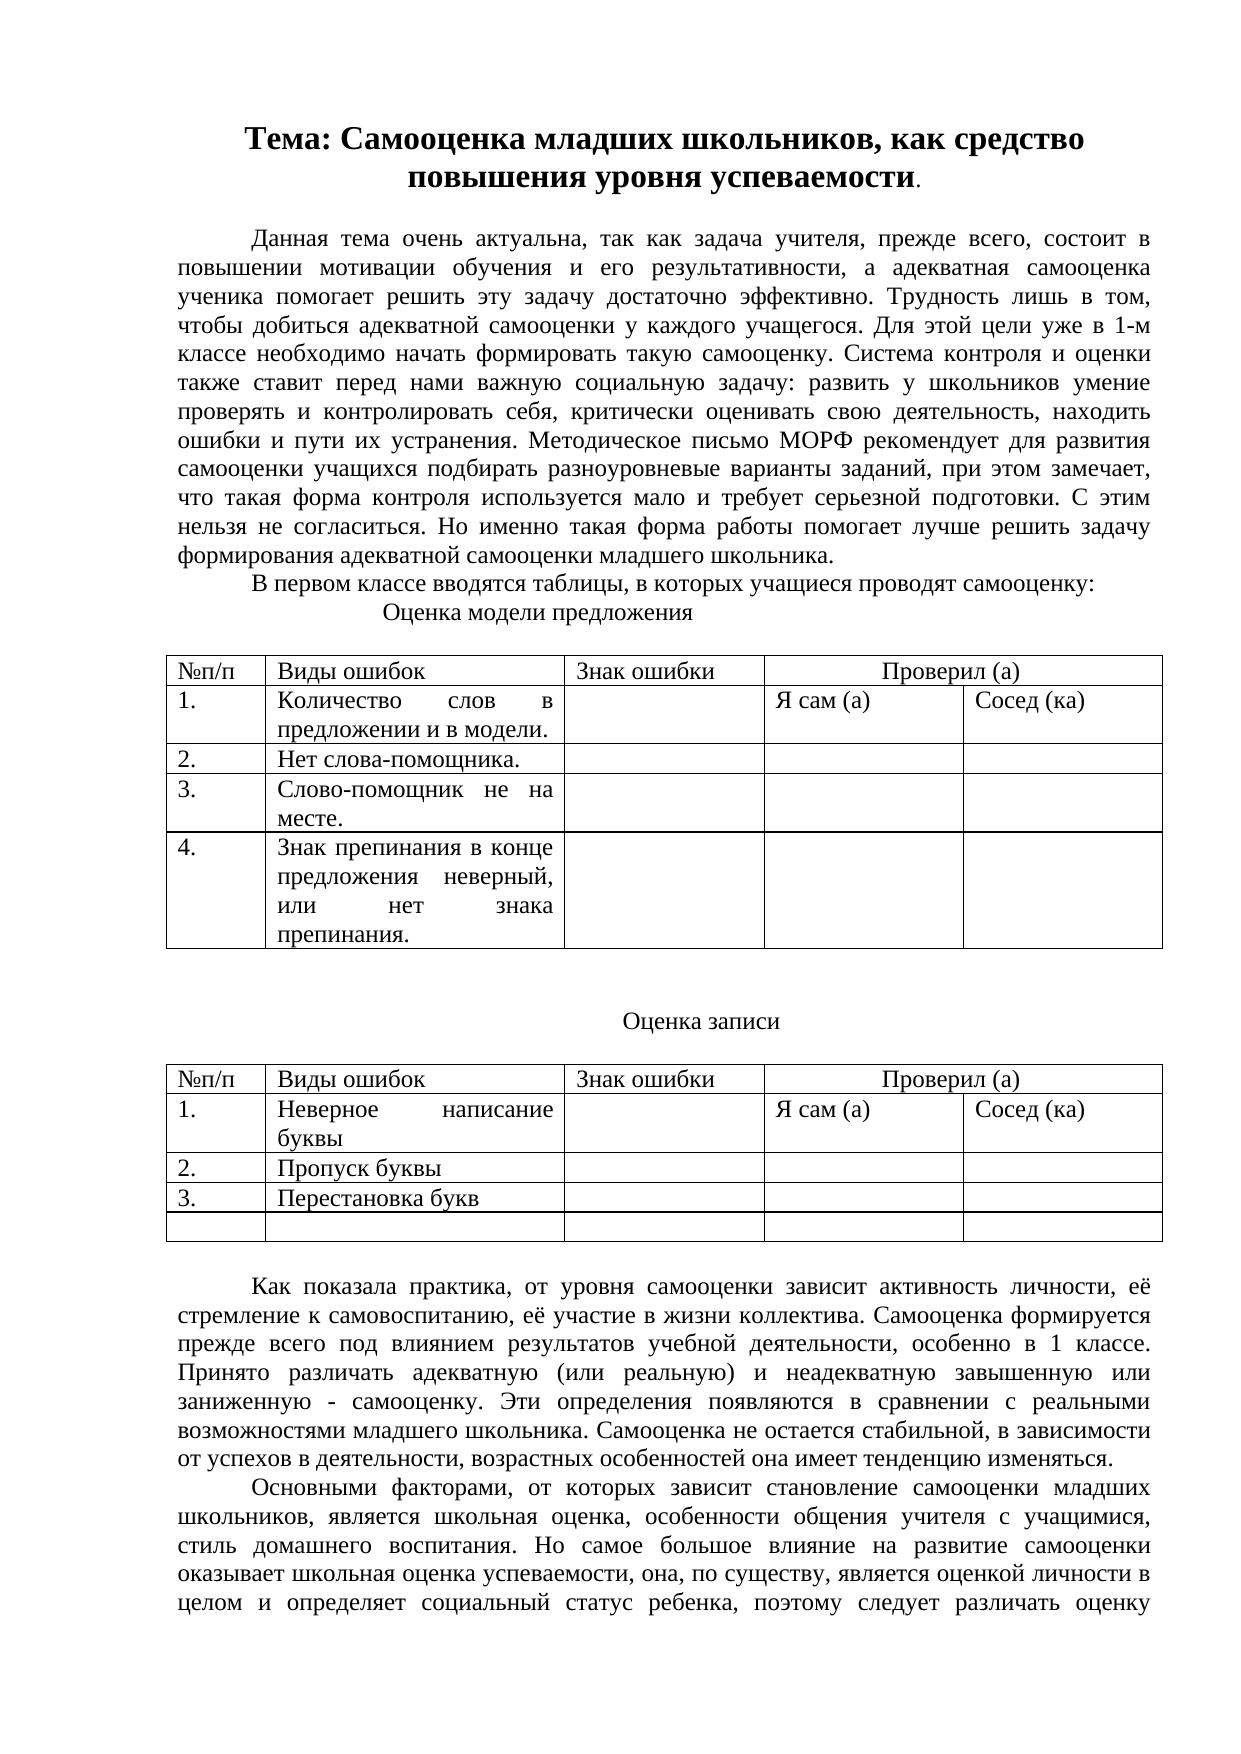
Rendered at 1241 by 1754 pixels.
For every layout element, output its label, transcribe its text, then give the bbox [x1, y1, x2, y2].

table_header Проверил (а) [765, 656, 1162, 684]
table_header №п/п [167, 656, 265, 684]
table_cell [964, 774, 1162, 831]
text В первом классе вводятся таблицы, в которых учащиеся проводят самооценку: [177, 568, 1152, 597]
table_cell Сосед (ка) [964, 1094, 1162, 1152]
table_header Знак ошибки [565, 656, 764, 684]
table_cell Я сам (а) [765, 686, 963, 743]
table_cell Я сам (а) [765, 1094, 963, 1152]
table_cell [565, 744, 764, 773]
table_cell 1. [167, 686, 265, 743]
table_cell [765, 744, 963, 773]
table_header №п/п [167, 1065, 265, 1093]
text Оценка записи [177, 1006, 1152, 1035]
table_cell [765, 833, 963, 947]
table_cell Неверное написание буквы [266, 1094, 564, 1152]
table_cell [765, 1153, 963, 1182]
table_cell 1. [167, 1094, 265, 1152]
table_cell [964, 833, 1162, 947]
table_header Проверил (а) [765, 1065, 1162, 1093]
table_cell Нет слова-помощника. [266, 744, 564, 773]
table_cell [964, 1213, 1162, 1241]
table_cell 3. [167, 774, 265, 831]
table_cell [565, 774, 764, 831]
table_cell [765, 1183, 963, 1211]
table_header Виды ошибок [266, 656, 564, 684]
table_cell 3. [167, 1183, 265, 1211]
table_cell Сосед (ка) [964, 686, 1162, 743]
table_cell Количество слов в предложении и в модели. [266, 686, 564, 743]
text Тема: Самооценка младших школьников, как средство повышения уровня успеваемости. [177, 118, 1152, 195]
text Оценка модели предложения [177, 597, 1152, 626]
table_cell [167, 1213, 265, 1241]
table_cell [266, 1213, 564, 1241]
table_cell [765, 774, 963, 831]
table_cell Перестановка букв [266, 1183, 564, 1211]
table_cell Знак препинания в конце предложения неверный, или нет знака препинания. [266, 833, 564, 947]
table_cell 4. [167, 833, 265, 947]
table_cell 2. [167, 1153, 265, 1182]
table_cell [964, 1183, 1162, 1211]
table_cell [565, 1153, 764, 1182]
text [177, 1472, 1152, 1616]
table_cell [565, 833, 764, 947]
table_cell [765, 1213, 963, 1241]
table_cell [565, 686, 764, 743]
table_cell [964, 744, 1162, 773]
text Как показала практика, от уровня самооценки зависит активность личности, её стремление к самовоспитанию, её участие в жизни коллектива. Самооценка формируется прежде всего под влиянием результатов учебной деятельности, особенно в 1 классе. Принято различать адекватную (или реальную) и неадекватную завышенную или заниженную - самооценку. Эти определения появляются в сравнении с реальными возможностями младшего школьника. Самооценка не остается стабильной, в зависимости от успехов в деятельности, возрастных особенностей она имеет тенденцию изменяться. [177, 1271, 1152, 1472]
table_cell [565, 1183, 764, 1211]
table_header Виды ошибок [266, 1065, 564, 1093]
table_cell 2. [167, 744, 265, 773]
table_cell [565, 1094, 764, 1152]
table_cell [964, 1153, 1162, 1182]
table_cell [565, 1213, 764, 1241]
table_header Знак ошибки [565, 1065, 764, 1093]
table_cell Пропуск буквы [266, 1153, 564, 1182]
text Данная тема очень актуальна, так как задача учителя, прежде всего, состоит в повышении мотивации обучения и его результативности, а адекватная самооценка ученика помогает решить эту задачу достаточно эффективно. Трудность лишь в том, чтобы добиться адекватной самооценки у каждого учащегося. Для этой цели уже в 1-м классе необходимо начать формировать такую самооценку. Система контроля и оценки также ставит перед нами важную социальную задачу: развить у школьников умение проверять и контролировать себя, критически оценивать свою деятельность, находить ошибки и пути их устранения. Методическое письмо МОРФ рекомендует для развития самооценки учащихся подбирать разноуровневые варианты заданий, при этом замечает, что такая форма контроля используется мало и требует серьезной подготовки. С этим нельзя не согласиться. Но именно такая форма работы помогает лучше решить задачу формирования адекватной самооценки младшего школьника. [177, 223, 1152, 568]
table_cell Слово-помощник не на месте. [266, 774, 564, 831]
